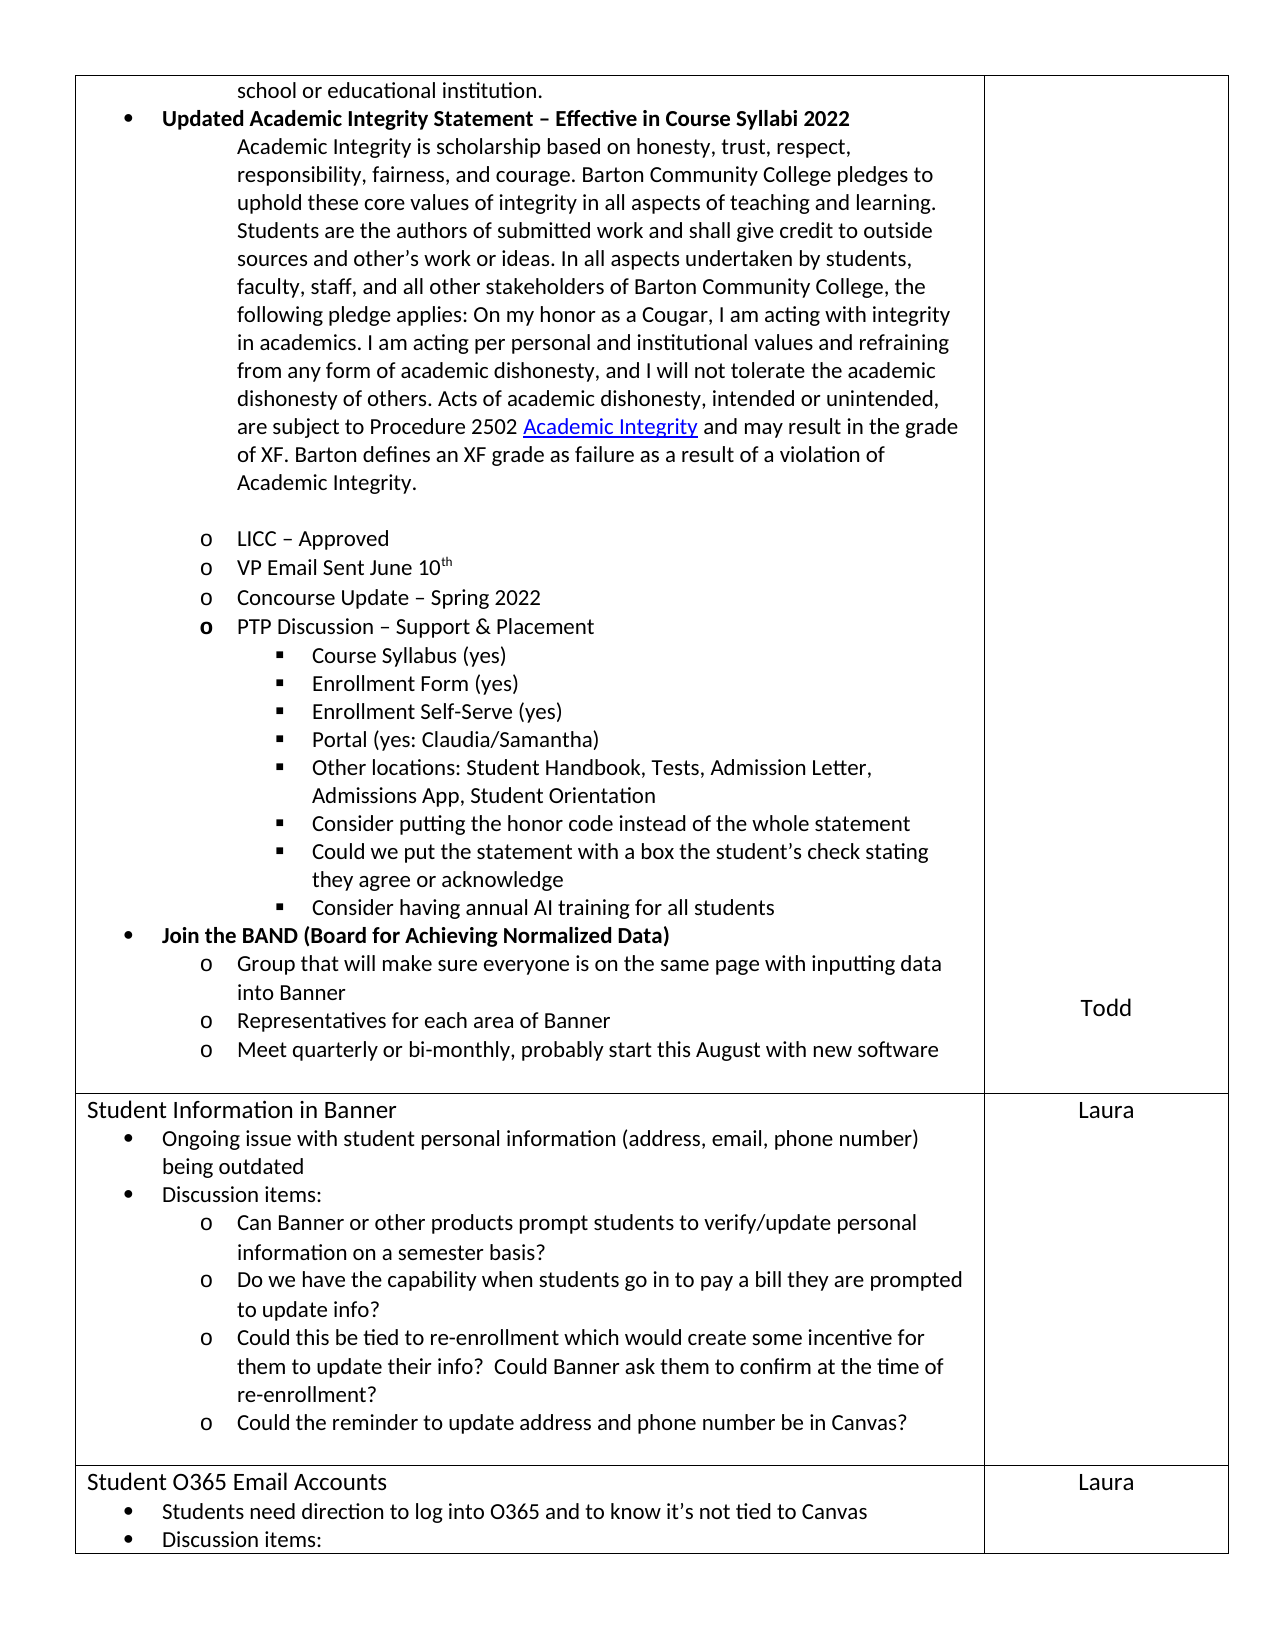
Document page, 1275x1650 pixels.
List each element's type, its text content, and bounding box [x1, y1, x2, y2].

table_cell Laura [985, 1466, 1228, 1553]
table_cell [985, 76, 1228, 1093]
table_cell Laura [985, 1094, 1228, 1465]
table_cell Student Information in Banner Ongoing issue with student personal information (address, email, phone number) being outdated Discussion items: Can Banner or other products prompt students to verify/update personal information on a semester basis? Do we have the capability when students go in to pay a bill they are prompted to update info? Could this be tied to re-enrollment which would create some incentive for them to update their info? Could Banner ask them to confirm at the time of re-enrollment? Could the reminder to update address and phone number be in Canvas? [76, 1094, 984, 1465]
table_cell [76, 1466, 984, 1553]
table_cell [76, 76, 984, 1093]
